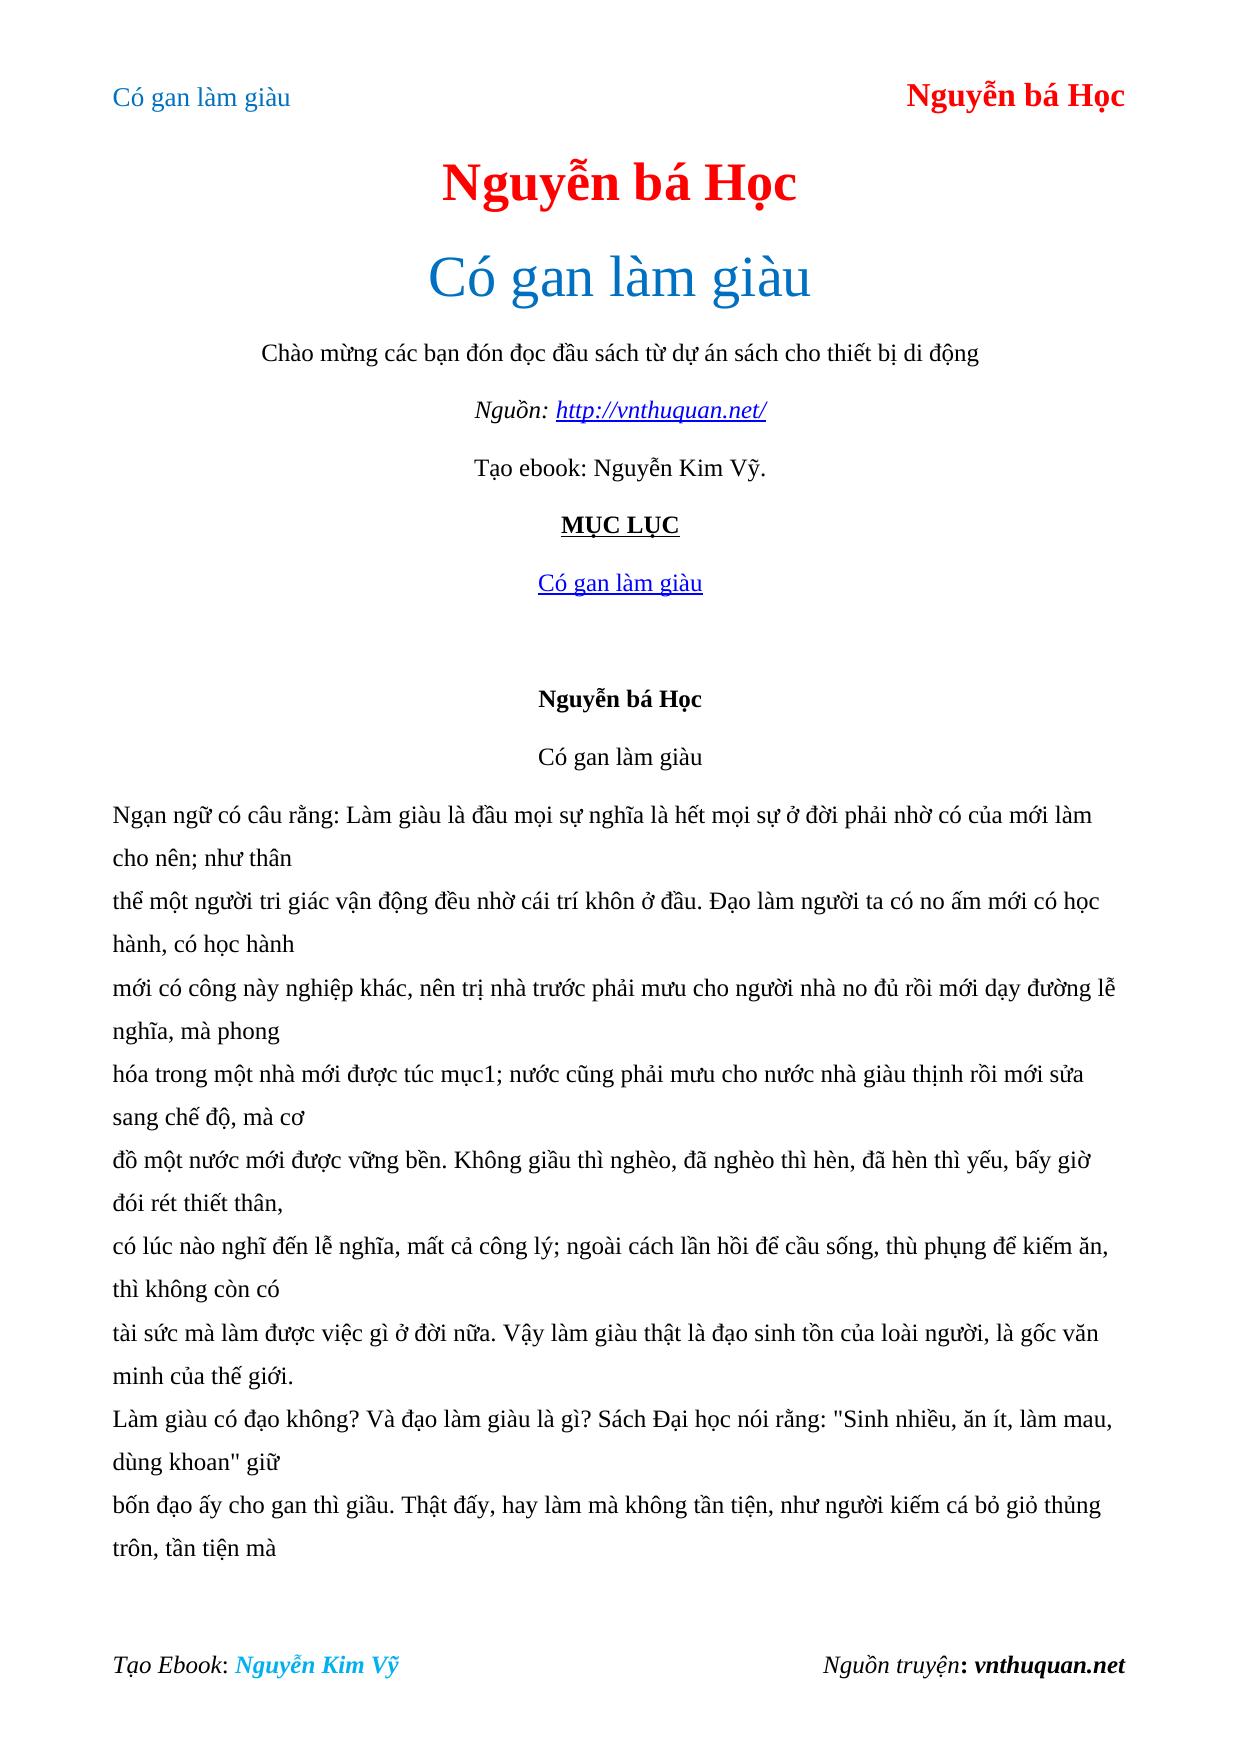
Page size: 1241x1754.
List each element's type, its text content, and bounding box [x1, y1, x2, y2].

text Nguyễn bá Học [112, 684, 1128, 713]
text MỤC LỤC [112, 511, 1128, 539]
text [112, 800, 1128, 1562]
text Có gan làm giàu [112, 568, 1128, 597]
text Có gan làm giàu [112, 241, 1128, 308]
text Có gan làm giàu [112, 742, 1128, 771]
text Nguyễn bá Học [112, 150, 1128, 212]
text Chào mừng các bạn đón đọc đầu sách từ dự án sách cho thiết bị di động Nguồn: http://vnthuquan.net/ Tạo ebook: Nguyễn Kim Vỹ. [112, 338, 1128, 481]
